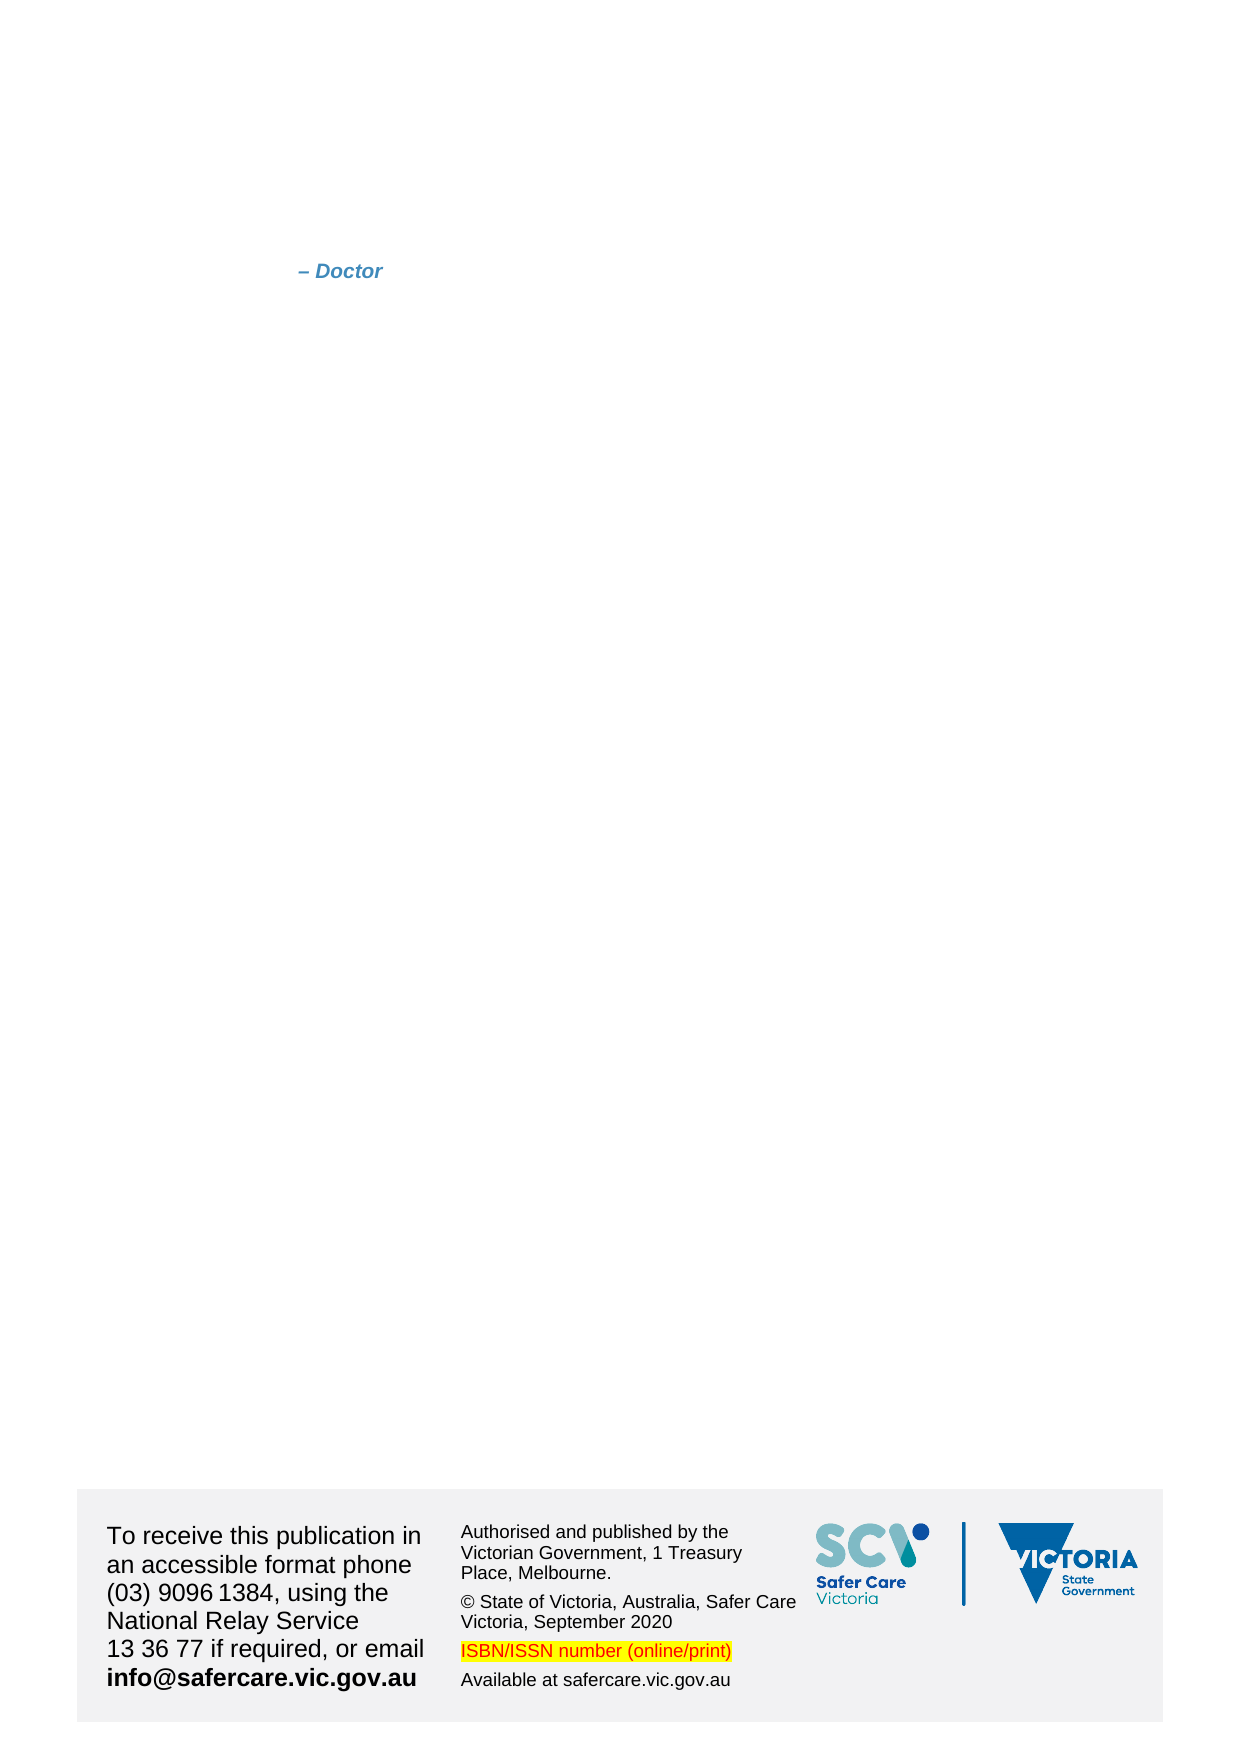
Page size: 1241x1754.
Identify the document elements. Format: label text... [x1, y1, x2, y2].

picture [815, 1522, 1138, 1606]
text – Doctor [136, 254, 546, 283]
